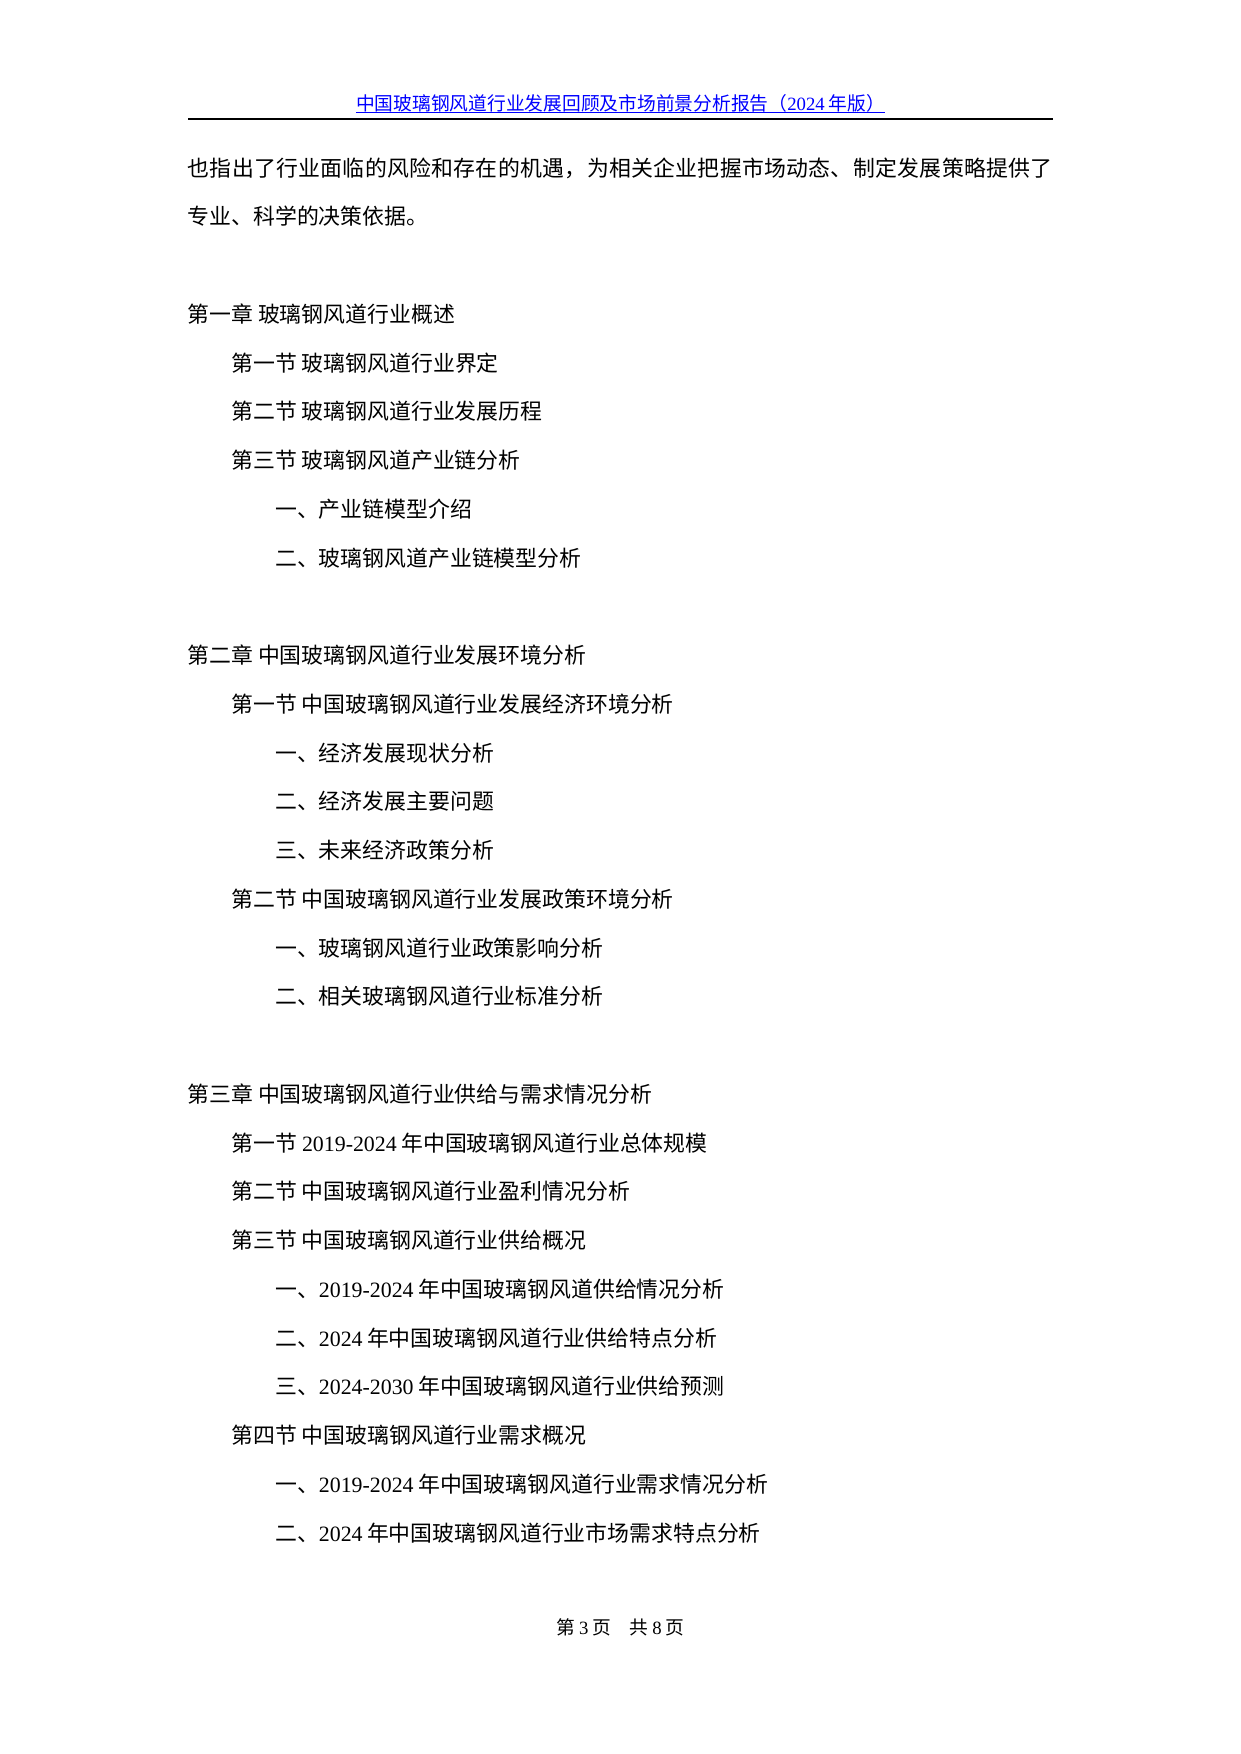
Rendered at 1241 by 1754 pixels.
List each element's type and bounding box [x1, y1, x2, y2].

text [187, 150, 1053, 1548]
